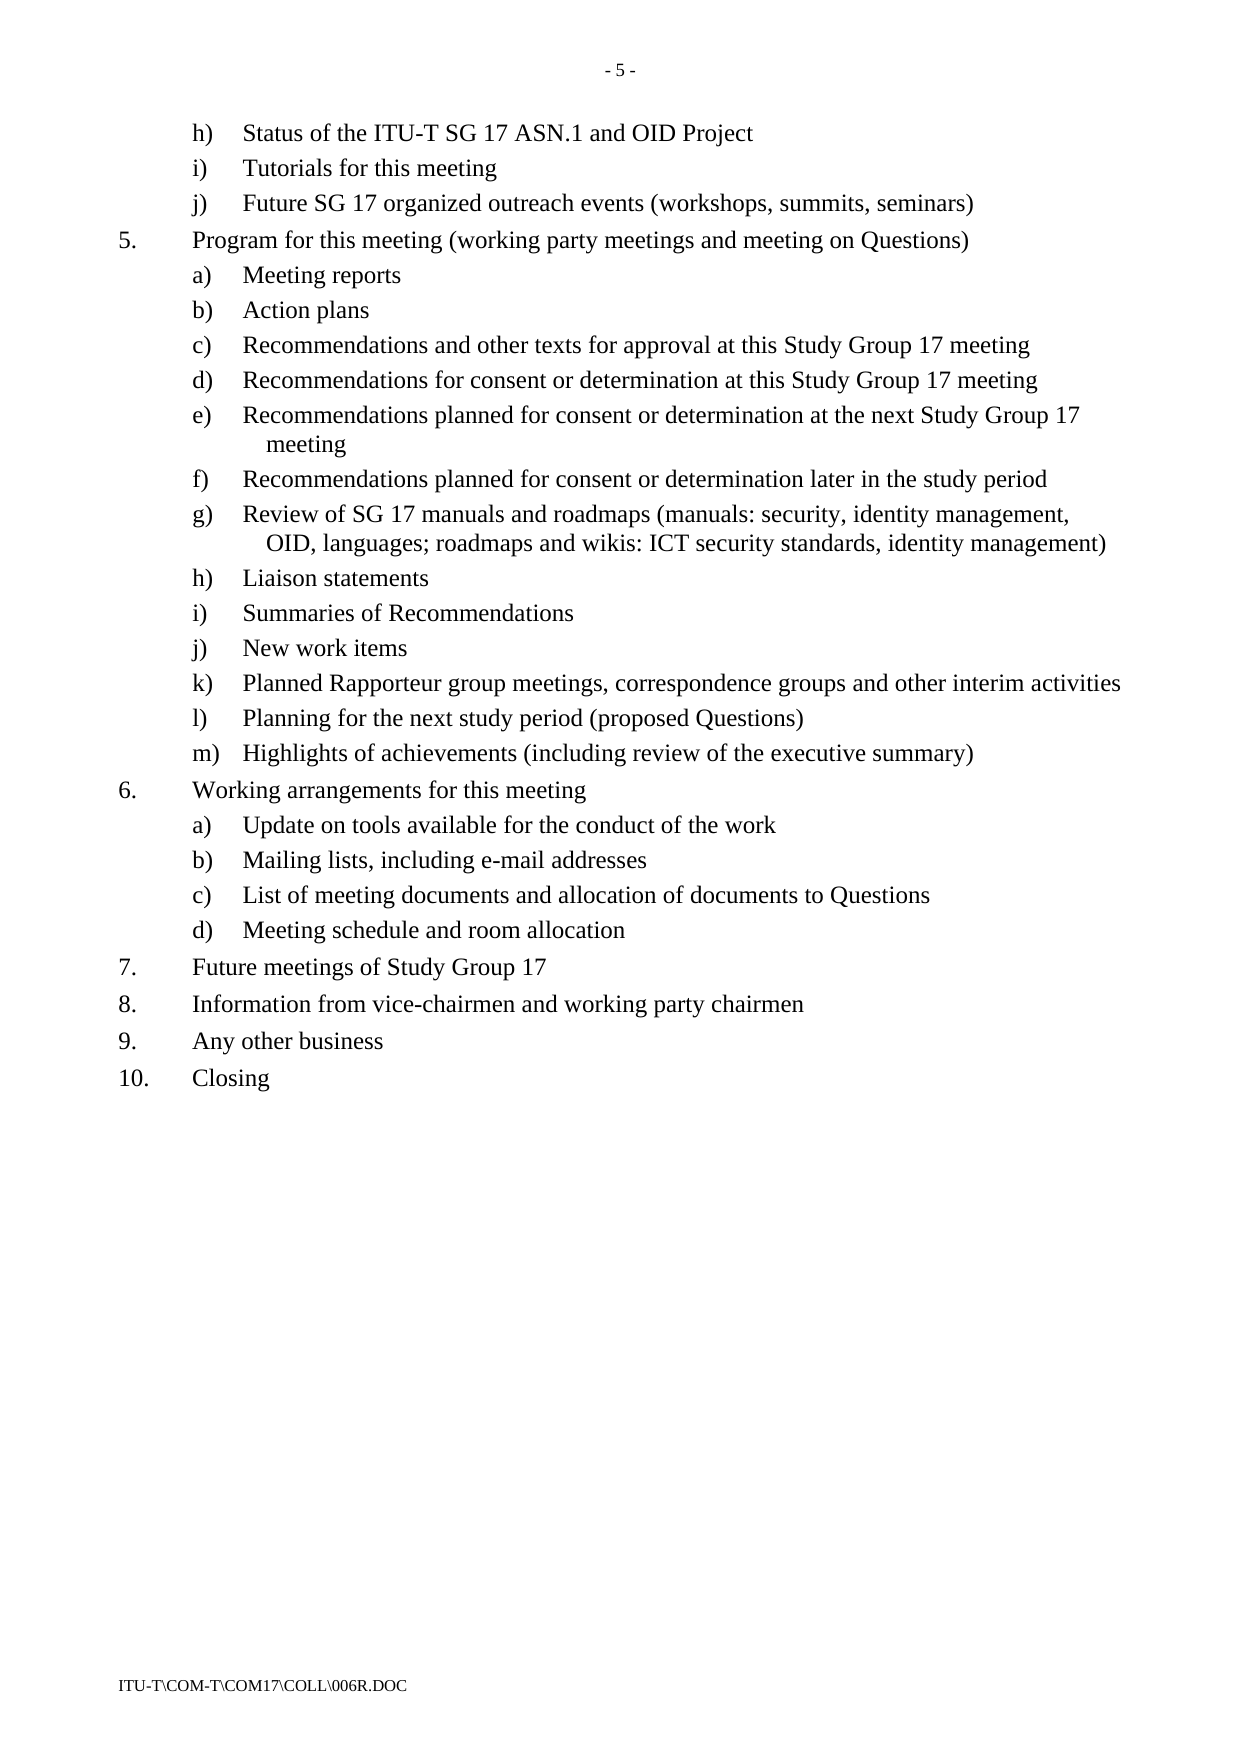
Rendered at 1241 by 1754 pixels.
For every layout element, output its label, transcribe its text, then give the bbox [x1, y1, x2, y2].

list Recommendations planned for consent or determination at the next Study Group 17 meeting [192, 400, 1122, 458]
list Future meetings of Study Group 17 [118, 952, 1122, 981]
list Recommendations planned for consent or determination later in the study period [192, 464, 1122, 493]
list Closing [118, 1063, 1122, 1092]
list List of meeting documents and allocation of documents to Questions [192, 880, 1122, 908]
list Review of SG 17 manuals and roadmaps (manuals: security, identity management, OID, languages; roadmaps and wikis: ICT security standards, identity management) [192, 499, 1122, 556]
list Recommendations for consent or determination at this Study Group 17 meeting [192, 365, 1122, 394]
list Planned Rapporteur group meetings, correspondence groups and other interim activities [192, 668, 1122, 696]
list Program for this meeting (working party meetings and meeting on Questions) [118, 225, 1122, 254]
list Future SG 17 organized outreach events (workshops, summits, seminars) [192, 188, 1122, 217]
list Information from vice-chairmen and working party chairmen [118, 989, 1122, 1018]
list New work items [192, 633, 1122, 661]
list Liaison statements [192, 563, 1122, 591]
list Action plans [192, 295, 1122, 324]
list Mailing lists, including e-mail addresses [192, 845, 1122, 873]
list Meeting schedule and room allocation [192, 915, 1122, 943]
list Working arrangements for this meeting [118, 775, 1122, 803]
list Tutorials for this meeting [192, 153, 1122, 182]
list Highlights of achievements (including review of the executive summary) [192, 738, 1122, 766]
list Meeting reports [192, 260, 1122, 289]
list Any other business [118, 1026, 1122, 1055]
list Recommendations and other texts for approval at this Study Group 17 meeting [192, 330, 1122, 359]
list Planning for the next study period (proposed Questions) [192, 703, 1122, 731]
list Summaries of Recommendations [192, 598, 1122, 626]
list Update on tools available for the conduct of the work [192, 810, 1122, 838]
list Status of the ITU-T SG 17 ASN.1 and OID Project [192, 118, 1122, 147]
